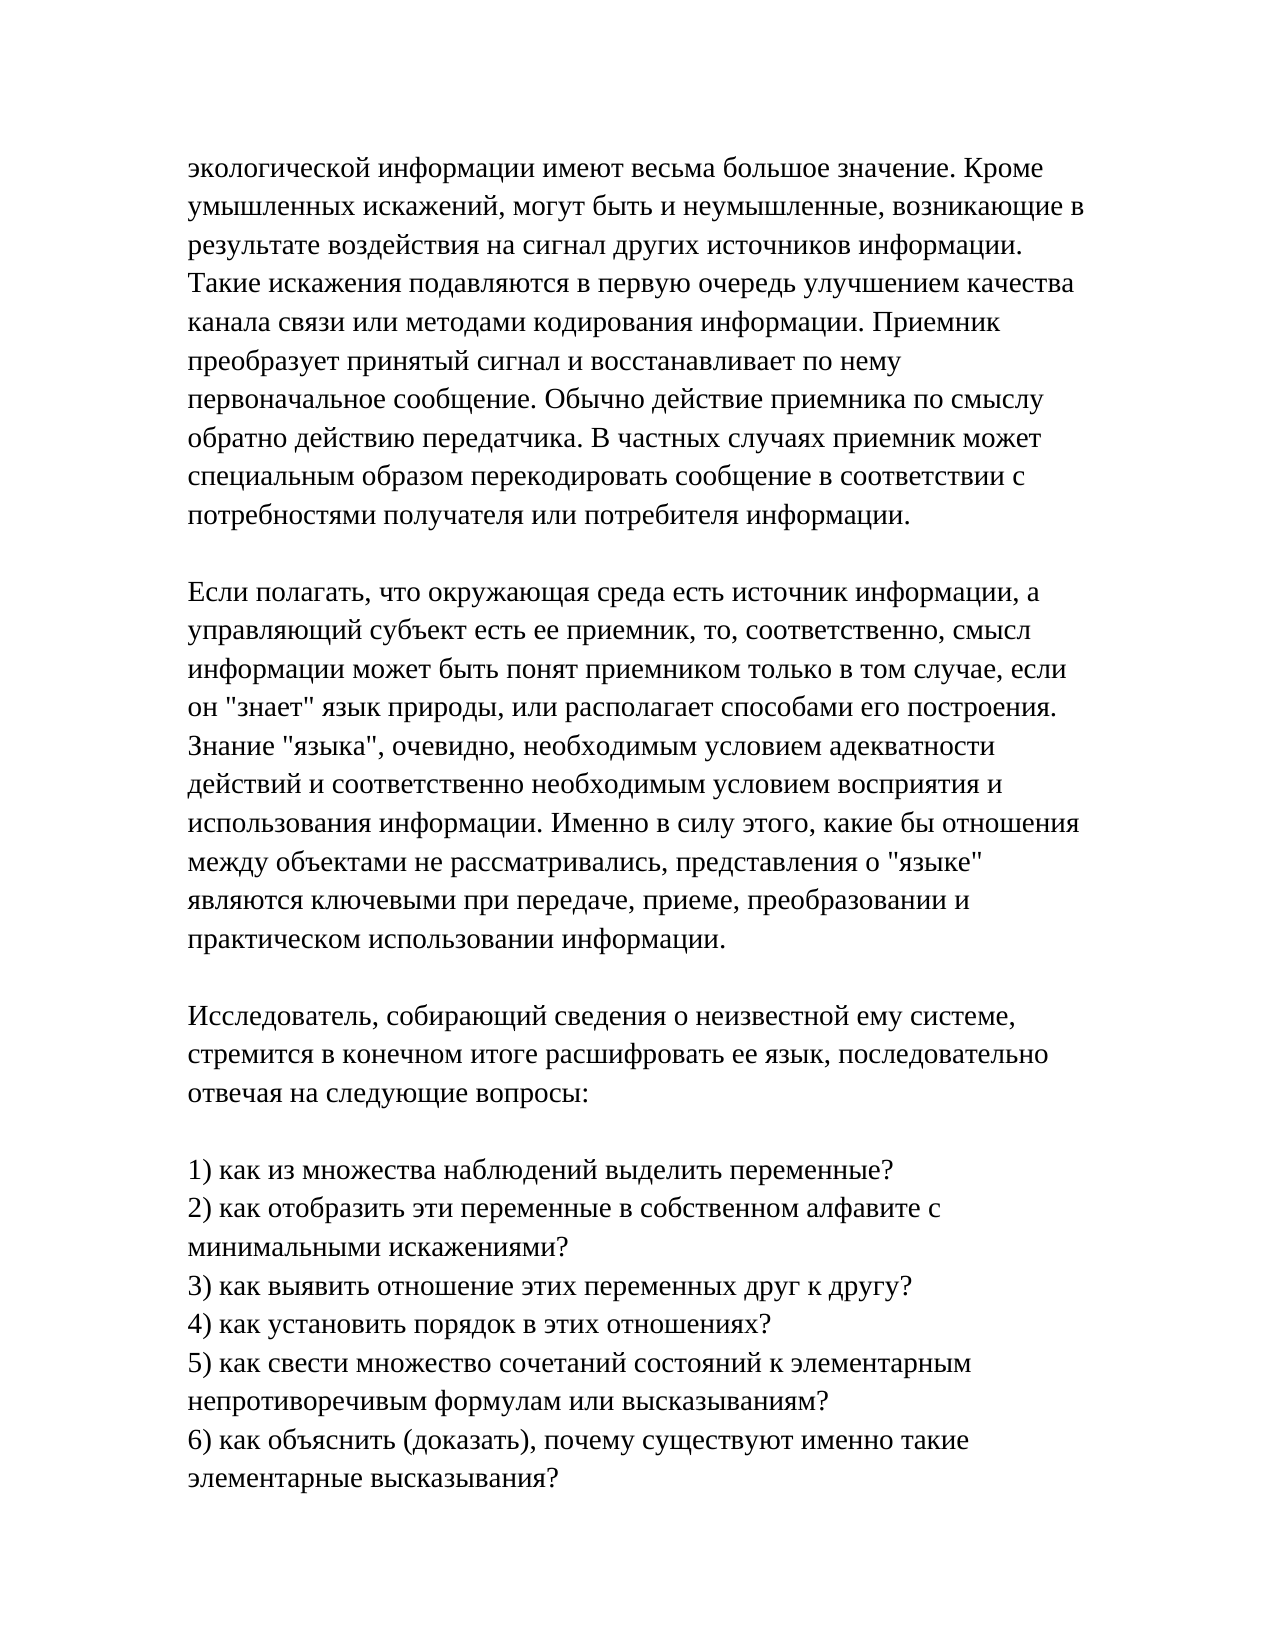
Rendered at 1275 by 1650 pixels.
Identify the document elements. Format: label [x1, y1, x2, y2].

text [187, 150, 1087, 1494]
